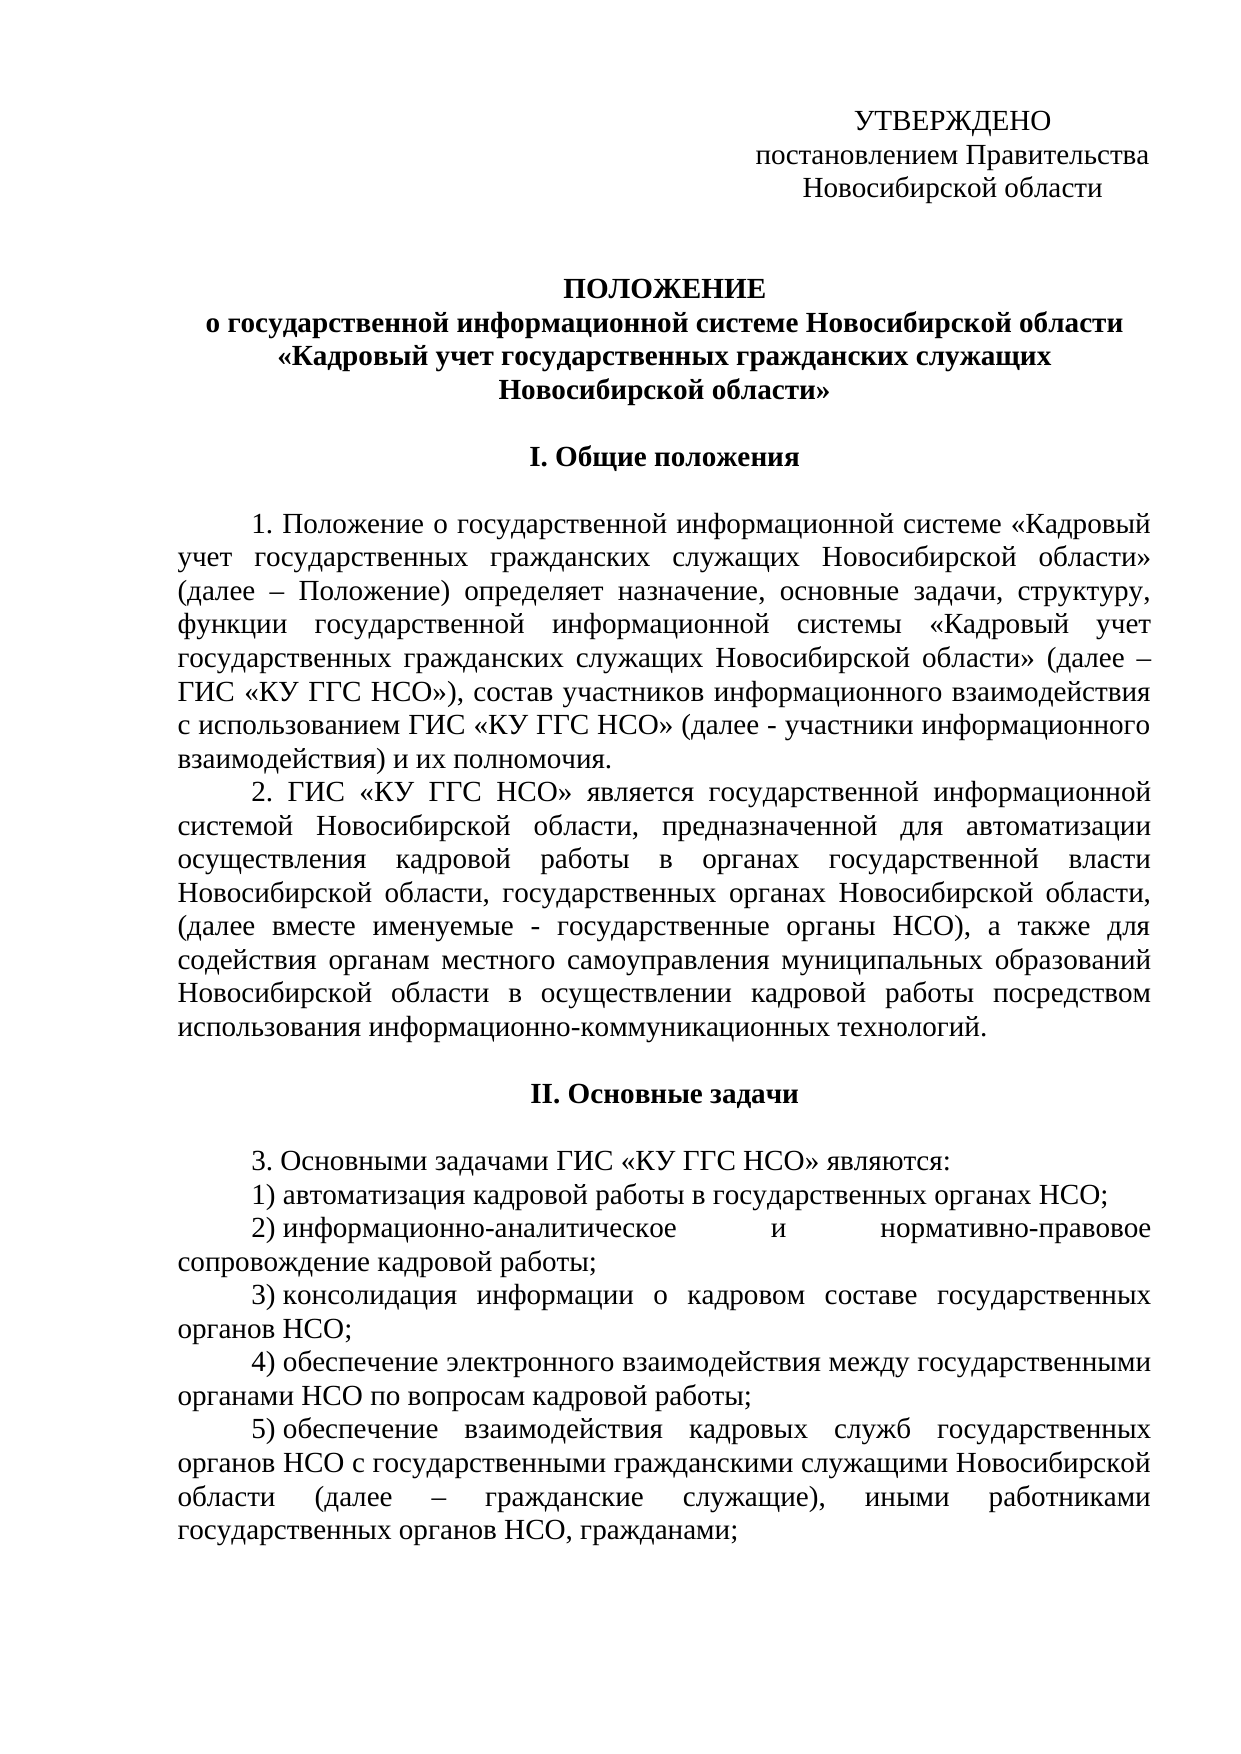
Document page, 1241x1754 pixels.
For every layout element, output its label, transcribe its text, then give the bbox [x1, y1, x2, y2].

text 1) автоматизация кадровой работы в государственных органах НСО; [177, 1177, 1152, 1210]
text 5) обеспечение взаимодействия кадровых служб государственных органов НСО с государственными гражданскими служащими Новосибирской области (далее – гражданские служащие), иными работниками государственных органов НСО, гражданами; [177, 1412, 1152, 1546]
text 4) обеспечение электронного взаимодействия между государственными органами НСО по вопросам кадровой работы; [177, 1344, 1152, 1412]
text I. Общие положения [177, 439, 1152, 472]
text ПОЛОЖЕНИЕ [177, 271, 1152, 305]
text 2. ГИС «КУ ГГС НСО» является государственной информационной системой Новосибирской области, предназначенной для автоматизации осуществления кадровой работы в органах государственной власти Новосибирской области, государственных органах Новосибирской области, (далее вместе именуемые - государственные органы НСО), а также для содействия органам местного самоуправления муниципальных образований Новосибирской области в осуществлении кадровой работы посредством использования информационно-коммуникационных технологий. [177, 774, 1152, 1043]
text Новосибирской области [177, 171, 1152, 204]
text 3) консолидация информации о кадровом составе государственных органов НСО; [177, 1277, 1152, 1344]
text II. Основные задачи [177, 1076, 1152, 1110]
text 3. Основными задачами ГИС «КУ ГГС НСО» являются: [177, 1143, 1152, 1177]
text 2) информационно-аналитическое и нормативно-правовое сопровождение кадровой работы; [177, 1210, 1152, 1277]
text 1. Положение о государственной информационной системе «Кадровый учет государственных гражданских служащих Новосибирской области» (далее – Положение) определяет назначение, основные задачи, структуру, функции государственной информационной системы «Кадровый учет государственных гражданских служащих Новосибирской области» (далее – ГИС «КУ ГГС НСО»), состав участников информационного взаимодействия с использованием ГИС «КУ ГГС НСО» (далее - участники информационного взаимодействия) и их полномочия. [177, 506, 1152, 774]
text УТВЕРЖДЕНО [177, 103, 1152, 137]
text постановлением Правительства [177, 137, 1152, 171]
text «Кадровый учет государственных гражданских служащих Новосибирской области» [177, 338, 1152, 405]
text о государственной информационной системе Новосибирской области [177, 305, 1152, 338]
